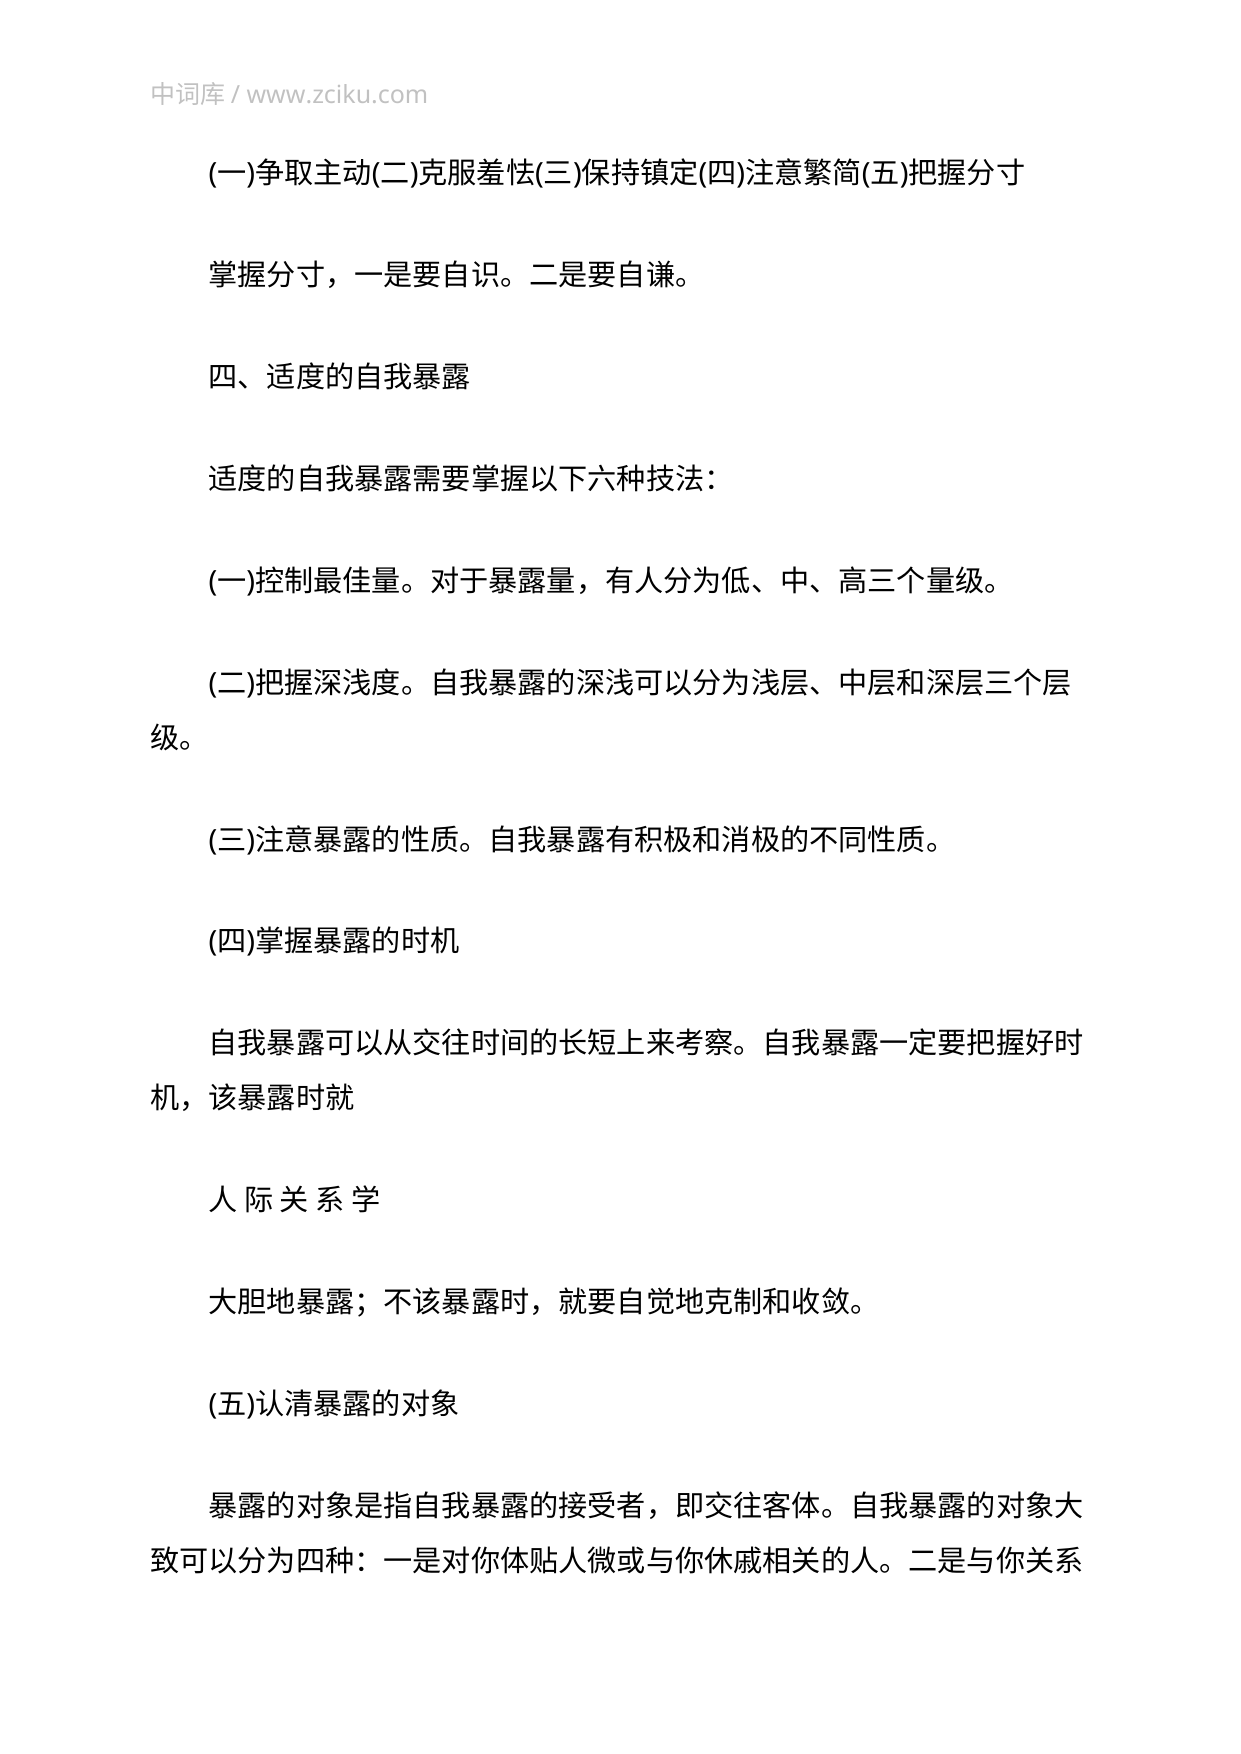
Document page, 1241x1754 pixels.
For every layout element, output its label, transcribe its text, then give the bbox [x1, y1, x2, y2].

text 掌握分寸，一是要自识。二是要自谦。 [150, 252, 1090, 294]
text 人 际 关 系 学 [150, 1177, 1090, 1219]
text (二)把握深浅度。自我暴露的深浅可以分为浅层、中层和深层三个层级。 [150, 659, 1090, 757]
text (四)掌握暴露的时机 [150, 918, 1090, 960]
text (三)注意暴露的性质。自我暴露有积极和消极的不同性质。 [150, 816, 1090, 858]
text (五)认清暴露的对象 [150, 1380, 1090, 1423]
text (一)控制最佳量。对于暴露量，有人分为低、中、高三个量级。 [150, 557, 1090, 600]
text 自我暴露可以从交往时间的长短上来考察。自我暴露一定要把握好时机，该暴露时就 [150, 1020, 1090, 1117]
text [150, 1482, 1090, 1579]
text 四、适度的自我暴露 [150, 354, 1090, 396]
text 适度的自我暴露需要掌握以下六种技法： [150, 456, 1090, 498]
text 大胆地暴露；不该暴露时，就要自觉地克制和收敛。 [150, 1278, 1090, 1321]
text (一)争取主动(二)克服羞怯(三)保持镇定(四)注意繁简(五)把握分寸 [150, 150, 1090, 192]
